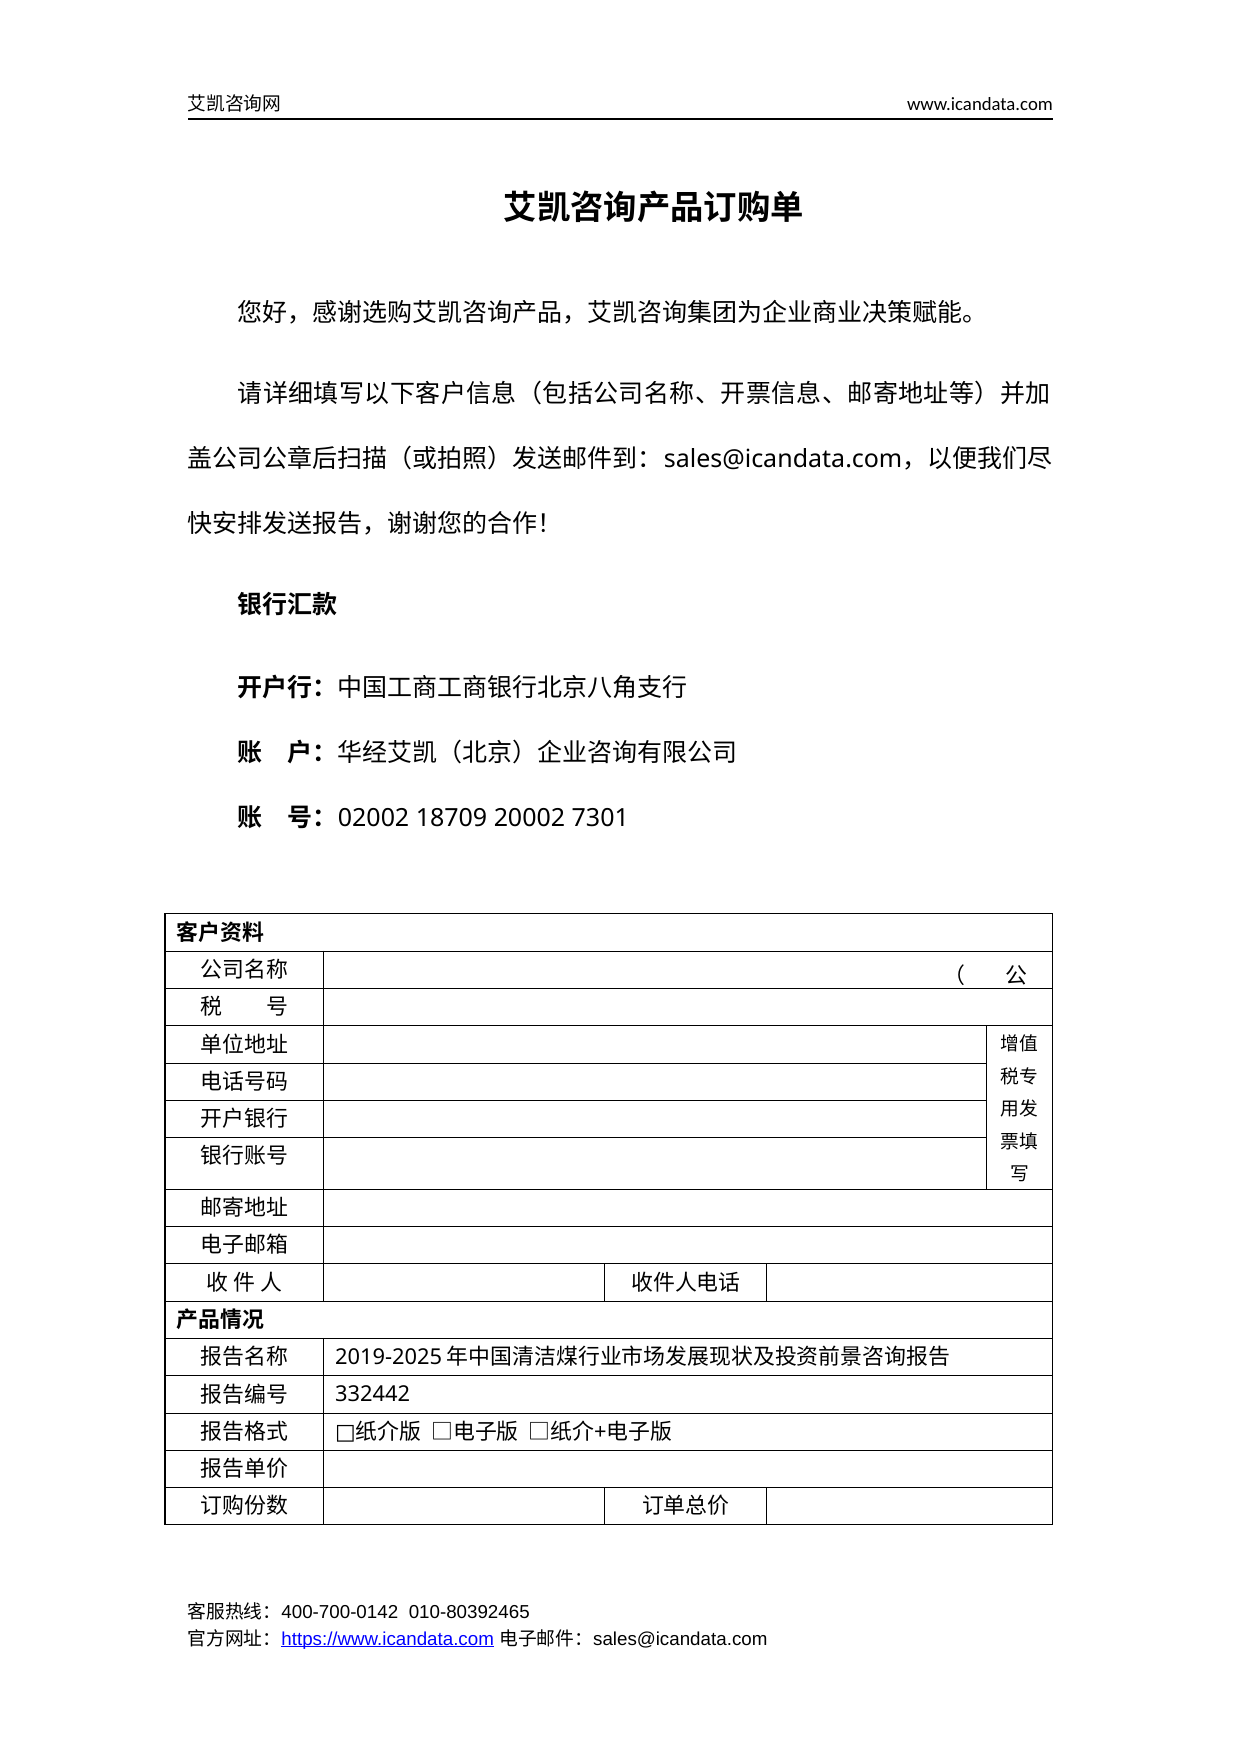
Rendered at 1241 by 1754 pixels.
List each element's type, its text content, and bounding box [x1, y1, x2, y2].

table_cell □纸介版 □电子版 □纸介+电子版 [324, 1414, 1052, 1450]
table_cell 公司名称 [166, 952, 323, 988]
table_cell 电话号码 [166, 1064, 323, 1100]
table_header 客户资料 [166, 914, 1052, 951]
table_cell 订购份数 [166, 1488, 323, 1524]
table_cell 增值税专用发票填写 [987, 1026, 1052, 1189]
table_cell 银行账号 [166, 1138, 323, 1189]
text 账 户：华经艾凯（北京）企业咨询有限公司 [187, 718, 1053, 783]
table_cell 订单总价 [605, 1488, 766, 1524]
table_cell [767, 1488, 1052, 1524]
table_cell 产品情况 [166, 1302, 1052, 1338]
text 账 号：02002 18709 20002 7301 [187, 783, 1053, 848]
table_cell [324, 1026, 986, 1062]
table_cell 收 件 人 [166, 1264, 323, 1301]
table_cell 单位地址 [166, 1026, 323, 1062]
text 艾凯咨询产品订购单 [187, 172, 1053, 237]
table_cell 邮寄地址 [166, 1190, 323, 1226]
table_cell [324, 1451, 1052, 1487]
text 开户行：中国工商工商银行北京八角支行 [187, 653, 1053, 718]
table_cell 报告单价 [166, 1451, 323, 1487]
table_cell [767, 1264, 1052, 1301]
table_cell [324, 1264, 604, 1301]
table_cell 2019-2025年中国清洁煤行业市场发展现状及投资前景咨询报告 [324, 1339, 1052, 1375]
table_cell [324, 1064, 986, 1100]
table_cell [324, 1101, 986, 1137]
table_cell 报告编号 [166, 1376, 323, 1412]
table_cell 收件人电话 [605, 1264, 766, 1301]
text 您好，感谢选购艾凯咨询产品，艾凯咨询集团为企业商业决策赋能。 [187, 278, 1053, 343]
table_cell 报告名称 [166, 1339, 323, 1375]
table_cell 报告格式 [166, 1414, 323, 1450]
table_cell [324, 1138, 986, 1189]
table_cell 电子邮箱 [166, 1227, 323, 1263]
text 银行汇款 [187, 570, 1053, 635]
table_cell [324, 989, 1052, 1025]
table_cell [324, 952, 1052, 988]
table_cell [324, 1190, 1052, 1226]
table_cell [324, 1227, 1052, 1263]
table_cell 332442 [324, 1376, 1052, 1412]
text 请详细填写以下客户信息（包括公司名称、开票信息、邮寄地址等）并加盖公司公章后扫描（或拍照）发送邮件到：sales@icandata.com，以便我们尽快安排发送报告，谢谢您的合作！ [187, 359, 1053, 554]
table_cell [324, 1488, 604, 1524]
table_cell 税 号 [166, 989, 323, 1025]
table_cell 开户银行 [166, 1101, 323, 1137]
